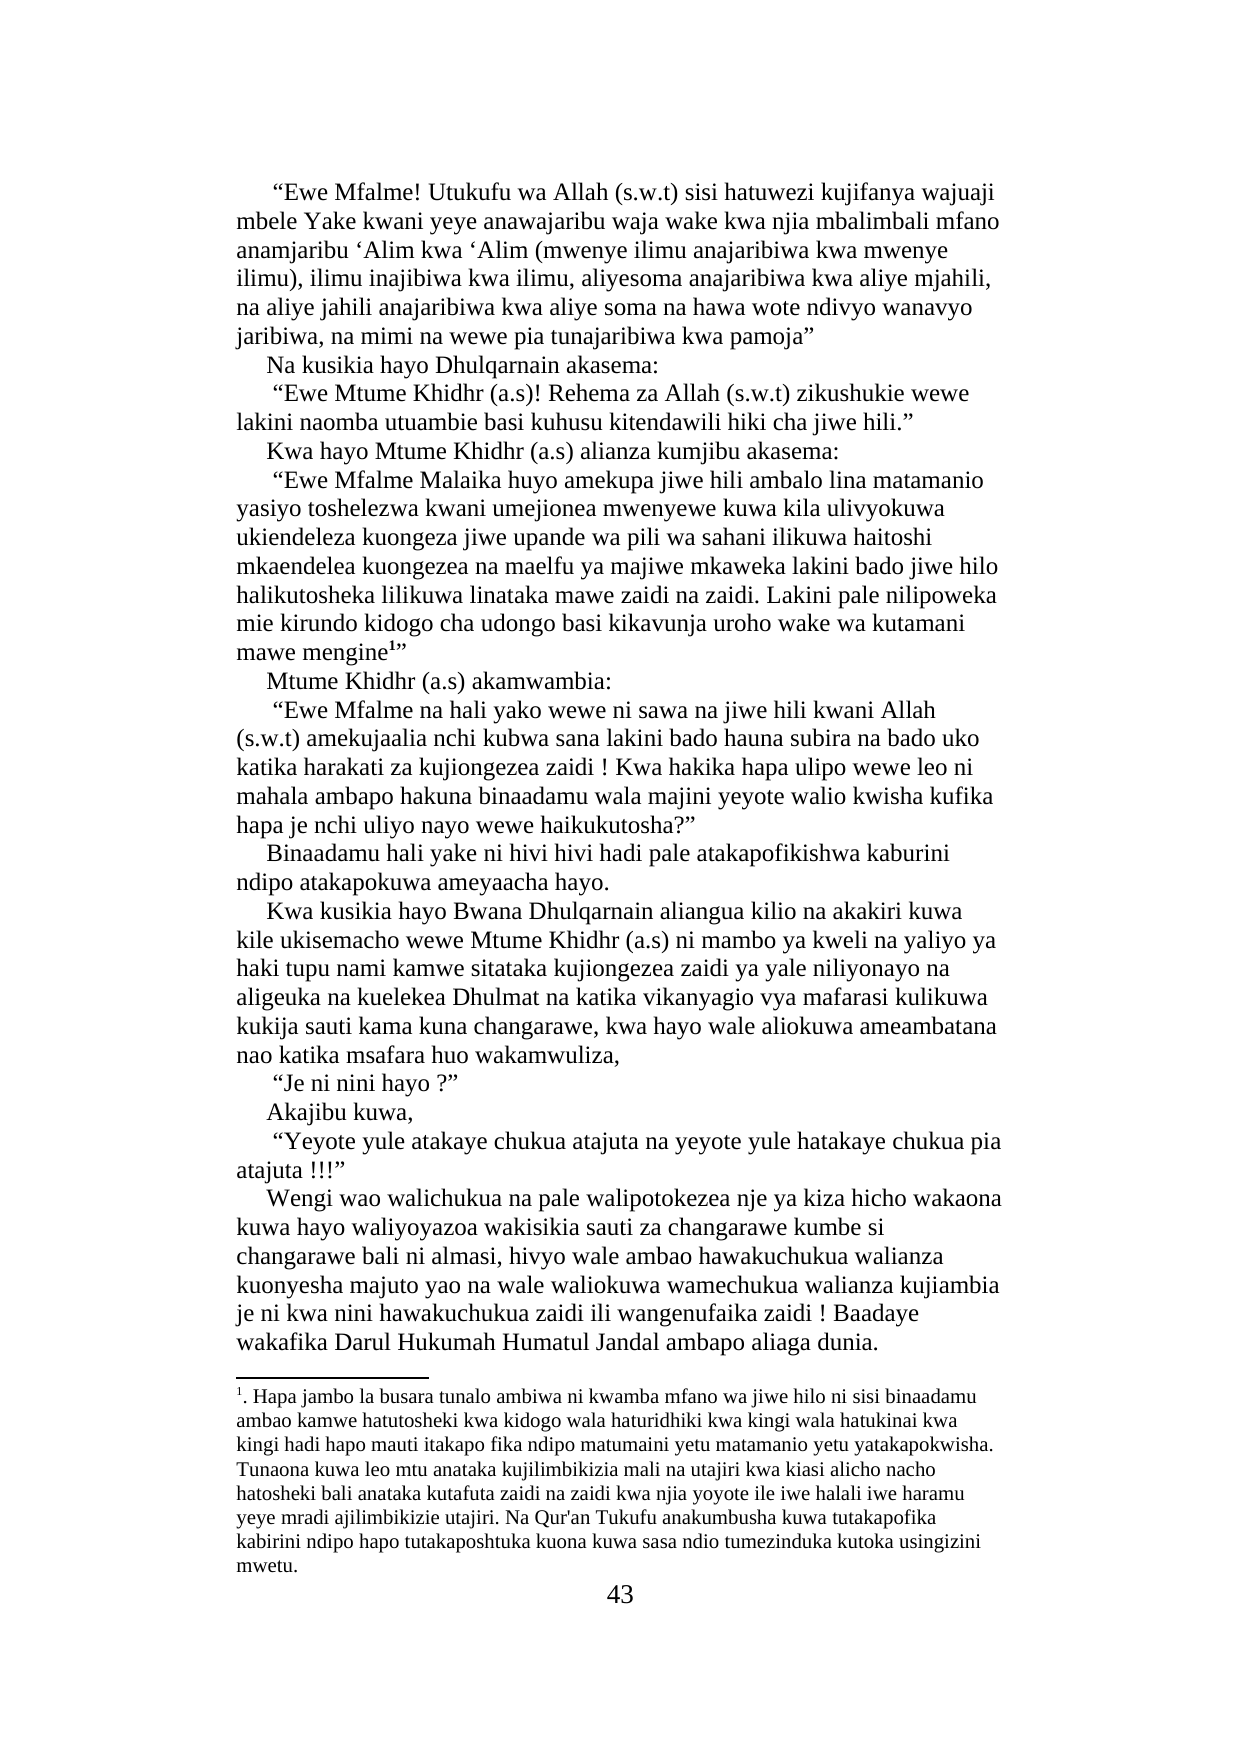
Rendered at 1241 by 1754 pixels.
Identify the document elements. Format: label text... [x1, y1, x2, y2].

text “Ewe Mfalme na hali yako wewe ni sawa na jiwe hili kwani Allah (s.w.t) amekujaalia nchi kubwa sana lakini bado hauna subira na bado uko katika harakati za kujiongezea zaidi ! Kwa hakika hapa ulipo wewe leo ni mahala ambapo hakuna binaadamu wala majini yeyote walio kwisha kufika hapa je nchi uliyo nayo wewe haikukutosha?” [236, 695, 1004, 838]
text Kwa kusikia hayo Bwana Dhulqarnain aliangua kilio na akakiri kuwa kile ukisemacho wewe Mtume Khidhr (a.s) ni mambo ya kweli na yaliyo ya haki tupu nami kamwe sitataka kujiongezea zaidi ya yale niliyonayo na aligeuka na kuelekea Dhulmat na katika vikanyagio vya mafarasi kulikuwa kukija sauti kama kuna changarawe, kwa hayo wale aliokuwa ameambatana nao katika msafara huo wakamwuliza, [236, 896, 1004, 1068]
text Na kusikia hayo Dhulqarnain akasema: [236, 350, 1004, 378]
text Akajibu kuwa, [236, 1097, 1004, 1126]
text “Ewe Mtume Khidhr (a.s)! Rehema za Allah (s.w.t) zikushukie wewe lakini naomba utuambie basi kuhusu kitendawili hiki cha jiwe hili.” [236, 378, 1004, 436]
text “Ewe Mfalme Malaika huyo amekupa jiwe hili ambalo lina matamanio yasiyo toshelezwa kwani umejionea mwenyewe kuwa kila ulivyokuwa ukiendeleza kuongeza jiwe upande wa pili wa sahani ilikuwa haitoshi mkaendelea kuongezea na maelfu ya majiwe mkaweka lakini bado jiwe hilo halikutosheka lilikuwa linataka mawe zaidi na zaidi. Lakini pale nilipoweka mie kirundo kidogo cha udongo basi kikavunja uroho wake wa kutamani mawe mengine” [236, 465, 1004, 666]
text “Je ni nini hayo ?” [236, 1068, 1004, 1097]
text “Yeyote yule atakaye chukua atajuta na yeyote yule hatakaye chukua pia atajuta !!!” [236, 1126, 1004, 1183]
text Kwa hayo Mtume Khidhr (a.s) alianza kumjibu akasema: [236, 436, 1004, 465]
text Binaadamu hali yake ni hivi hivi hadi pale atakapofikishwa kaburini ndipo atakapokuwa ameyaacha hayo. [236, 838, 1004, 896]
text Mtume Khidhr (a.s) akamwambia: [236, 666, 1004, 695]
text Wengi wao walichukua na pale walipotokezea nje ya kiza hicho wakaona kuwa hayo waliyoyazoa wakisikia sauti za changarawe kumbe si changarawe bali ni almasi, hivyo wale ambao hawakuchukua walianza kuonyesha majuto yao na wale waliokuwa wamechukua walianza kujiambia je ni kwa nini hawakuchukua zaidi ili wangenufaika zaidi ! Baadaye wakafika Darul Hukumah Humatul Jandal ambapo aliaga dunia. [236, 1183, 1004, 1356]
text “Ewe Mfalme! Utukufu wa Allah (s.w.t) sisi hatuwezi kujifanya wajuaji mbele Yake kwani yeye anawajaribu waja wake kwa njia mbalimbali mfano anamjaribu ‘Alim kwa ‘Alim (mwenye ilimu anajaribiwa kwa mwenye ilimu), ilimu inajibiwa kwa ilimu, aliyesoma anajaribiwa kwa aliye mjahili, na aliye jahili anajaribiwa kwa aliye soma na hawa wote ndivyo wanavyo jaribiwa, na mimi na wewe pia tunajaribiwa kwa pamoja” [236, 177, 1004, 350]
